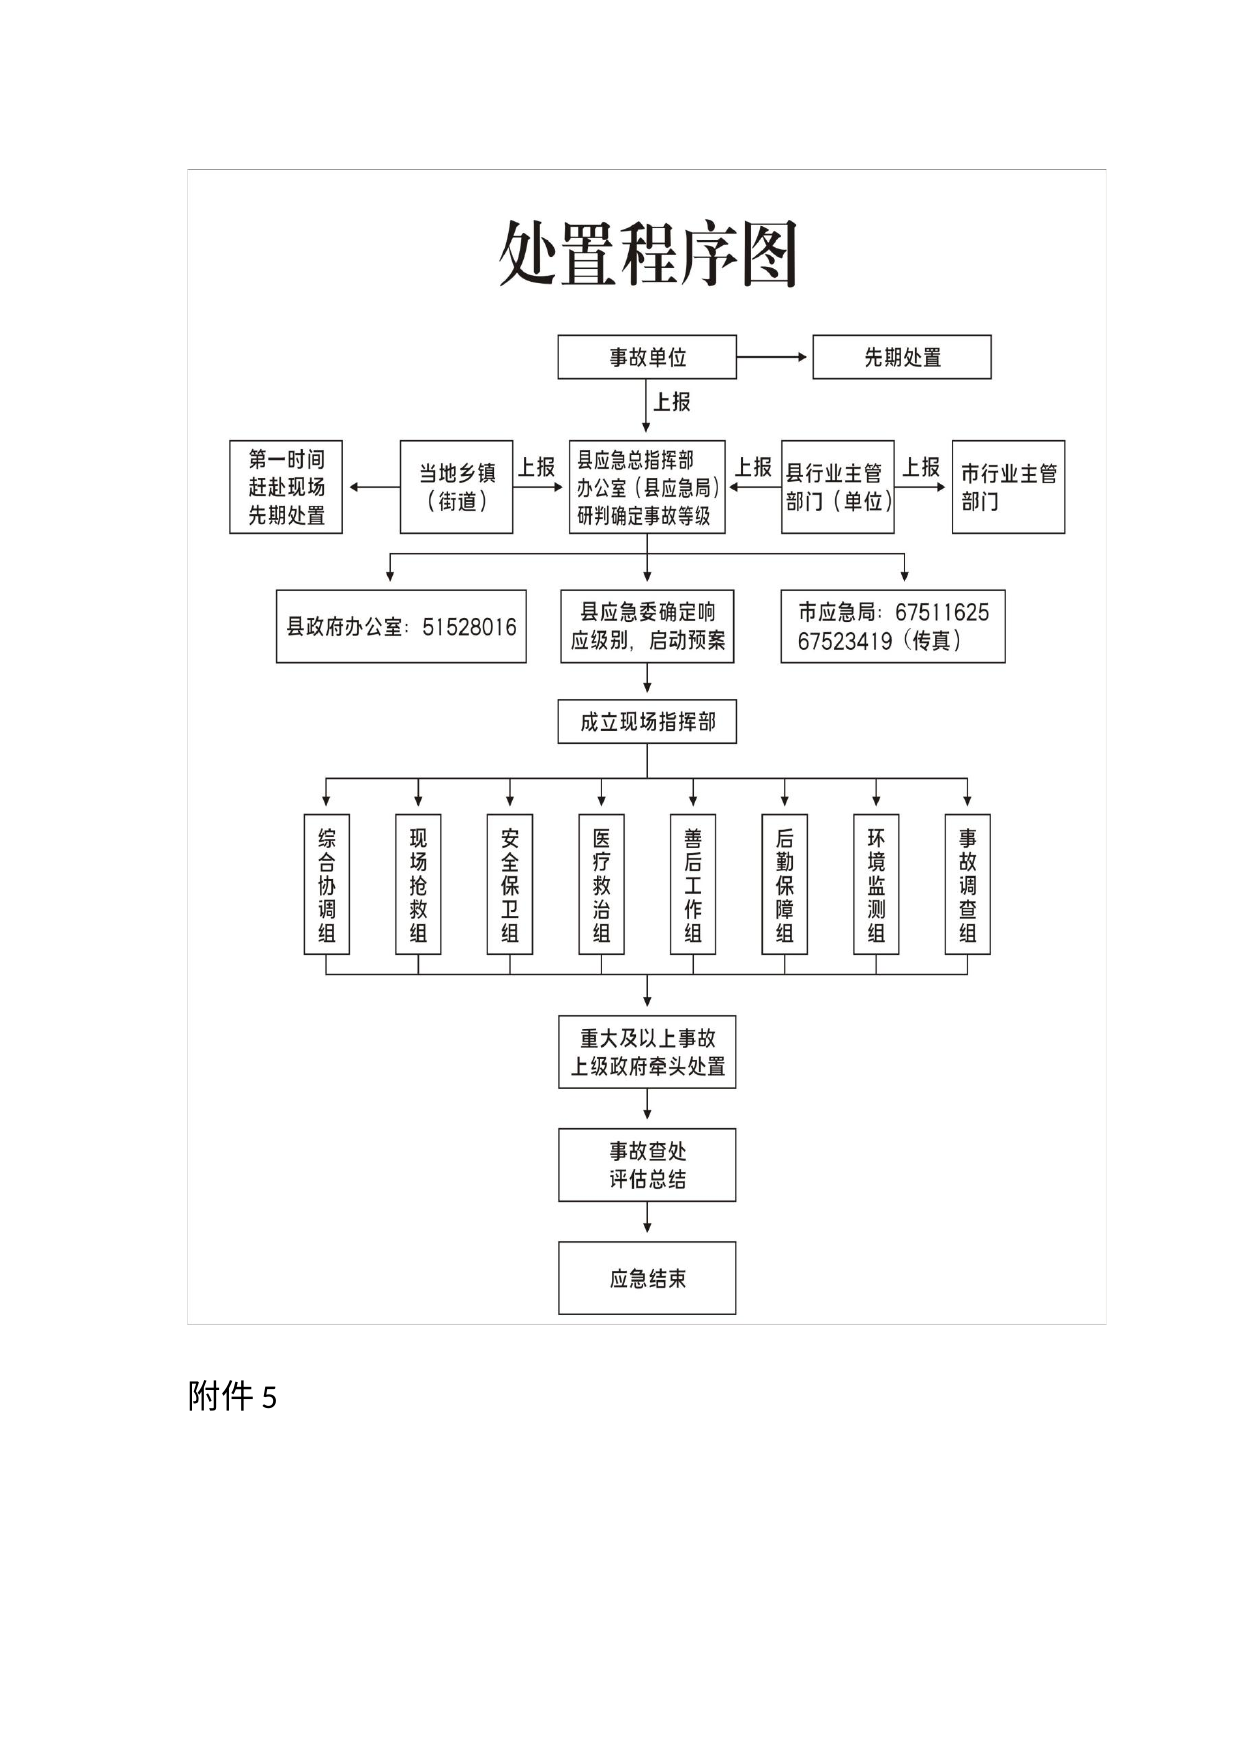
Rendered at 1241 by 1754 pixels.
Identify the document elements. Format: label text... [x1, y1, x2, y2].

text 附件5 [187, 1361, 1053, 1426]
picture [187, 169, 1107, 1325]
